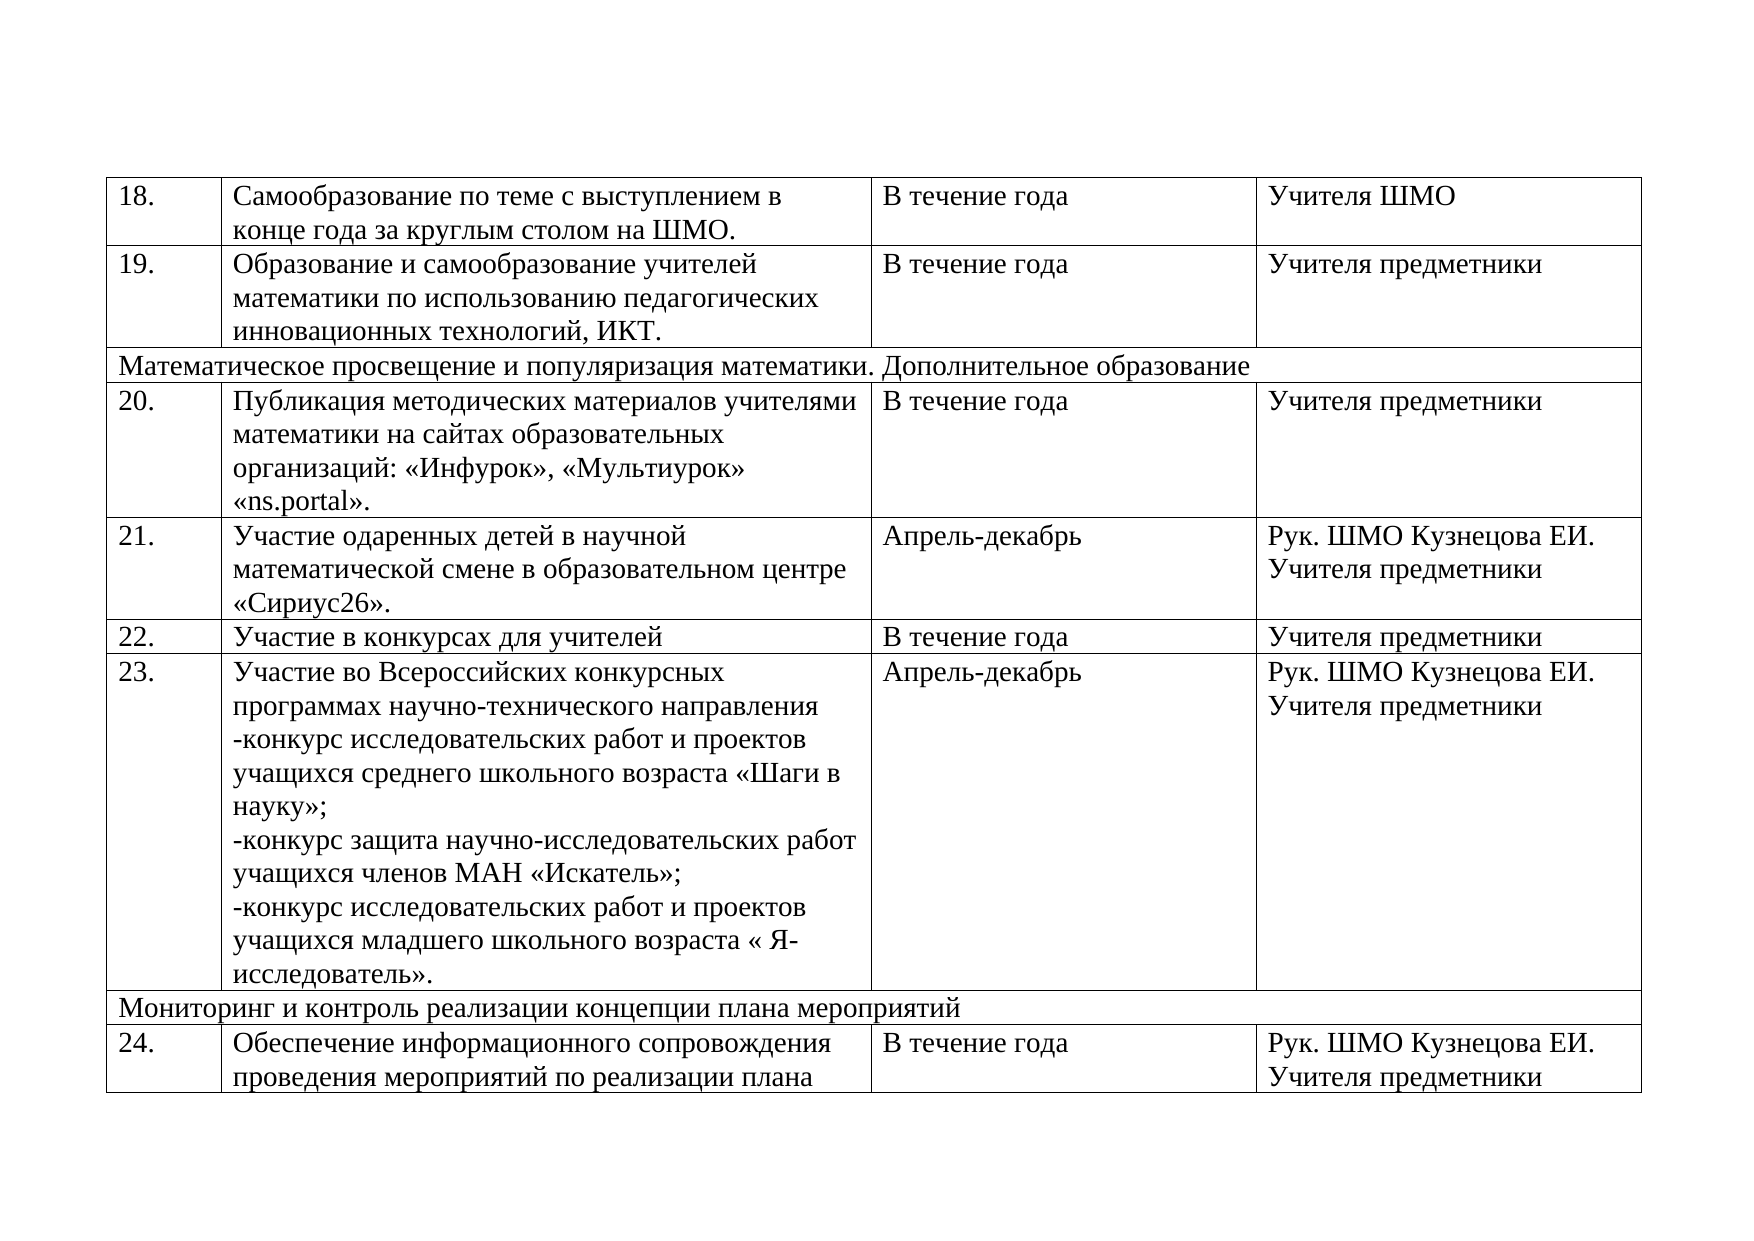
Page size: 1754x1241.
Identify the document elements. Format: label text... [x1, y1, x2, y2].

table_cell Публикация методических материалов учителями математики на сайтах образовательных организаций: «Инфурок», «Мультиурок» «ns.portal». [222, 383, 871, 517]
table_cell Математическое просвещение и популяризация математики. Дополнительное образование [107, 348, 1641, 382]
table_cell Учителя предметники [1257, 383, 1641, 517]
table_cell Учителя предметники [1257, 620, 1641, 653]
table_cell Учителя предметники [1257, 246, 1641, 347]
table_cell Обеспечение информационного сопровождения проведения мероприятий по реализации плана [222, 1025, 871, 1092]
table_cell Самообразование по теме с выступлением в конце года за круглым столом на ШМО. [222, 178, 871, 245]
table_cell Мониторинг и контроль реализации концепции плана мероприятий [107, 991, 1641, 1024]
table_cell 19. [107, 246, 221, 347]
table_cell 20. [107, 383, 221, 517]
table_cell 24. [107, 1025, 221, 1092]
table_cell В течение года [872, 1025, 1256, 1092]
table_cell В течение года [872, 620, 1256, 653]
table_cell 22. [107, 620, 221, 653]
table_cell Рук. ШМО Кузнецова ЕИ. Учителя предметники [1257, 518, 1641, 618]
table_cell Участие одаренных детей в научной математической смене в образовательном центре «Сириус26». [222, 518, 871, 618]
table_cell Рук. ШМО Кузнецова ЕИ. Учителя предметники [1257, 1025, 1641, 1092]
table_cell Учителя ШМО [1257, 178, 1641, 245]
table_cell Апрель-декабрь [872, 518, 1256, 618]
table_cell В течение года [872, 246, 1256, 347]
table_cell В течение года [872, 178, 1256, 245]
table_cell Рук. ШМО Кузнецова ЕИ. Учителя предметники [1257, 654, 1641, 989]
table_cell В течение года [872, 383, 1256, 517]
table_cell Образование и самообразование учителей математики по использованию педагогических инновационных технологий, ИКТ. [222, 246, 871, 347]
table_cell 18. [107, 178, 221, 245]
table_cell Апрель-декабрь [872, 654, 1256, 989]
table_cell Участие во Всероссийских конкурсных программах научно-технического направления -конкурс исследовательских работ и проектов учащихся среднего школьного возраста «Шаги в науку»; -конкурс защита научно-исследовательских работ учащихся членов МАН «Искатель»; -конкурс исследовательских работ и проектов учащихся младшего школьного возраста « Я- исследователь». [222, 654, 871, 989]
table_cell Участие в конкурсах для учителей [222, 620, 871, 653]
table_cell 23. [107, 654, 221, 989]
table_cell 21. [107, 518, 221, 618]
